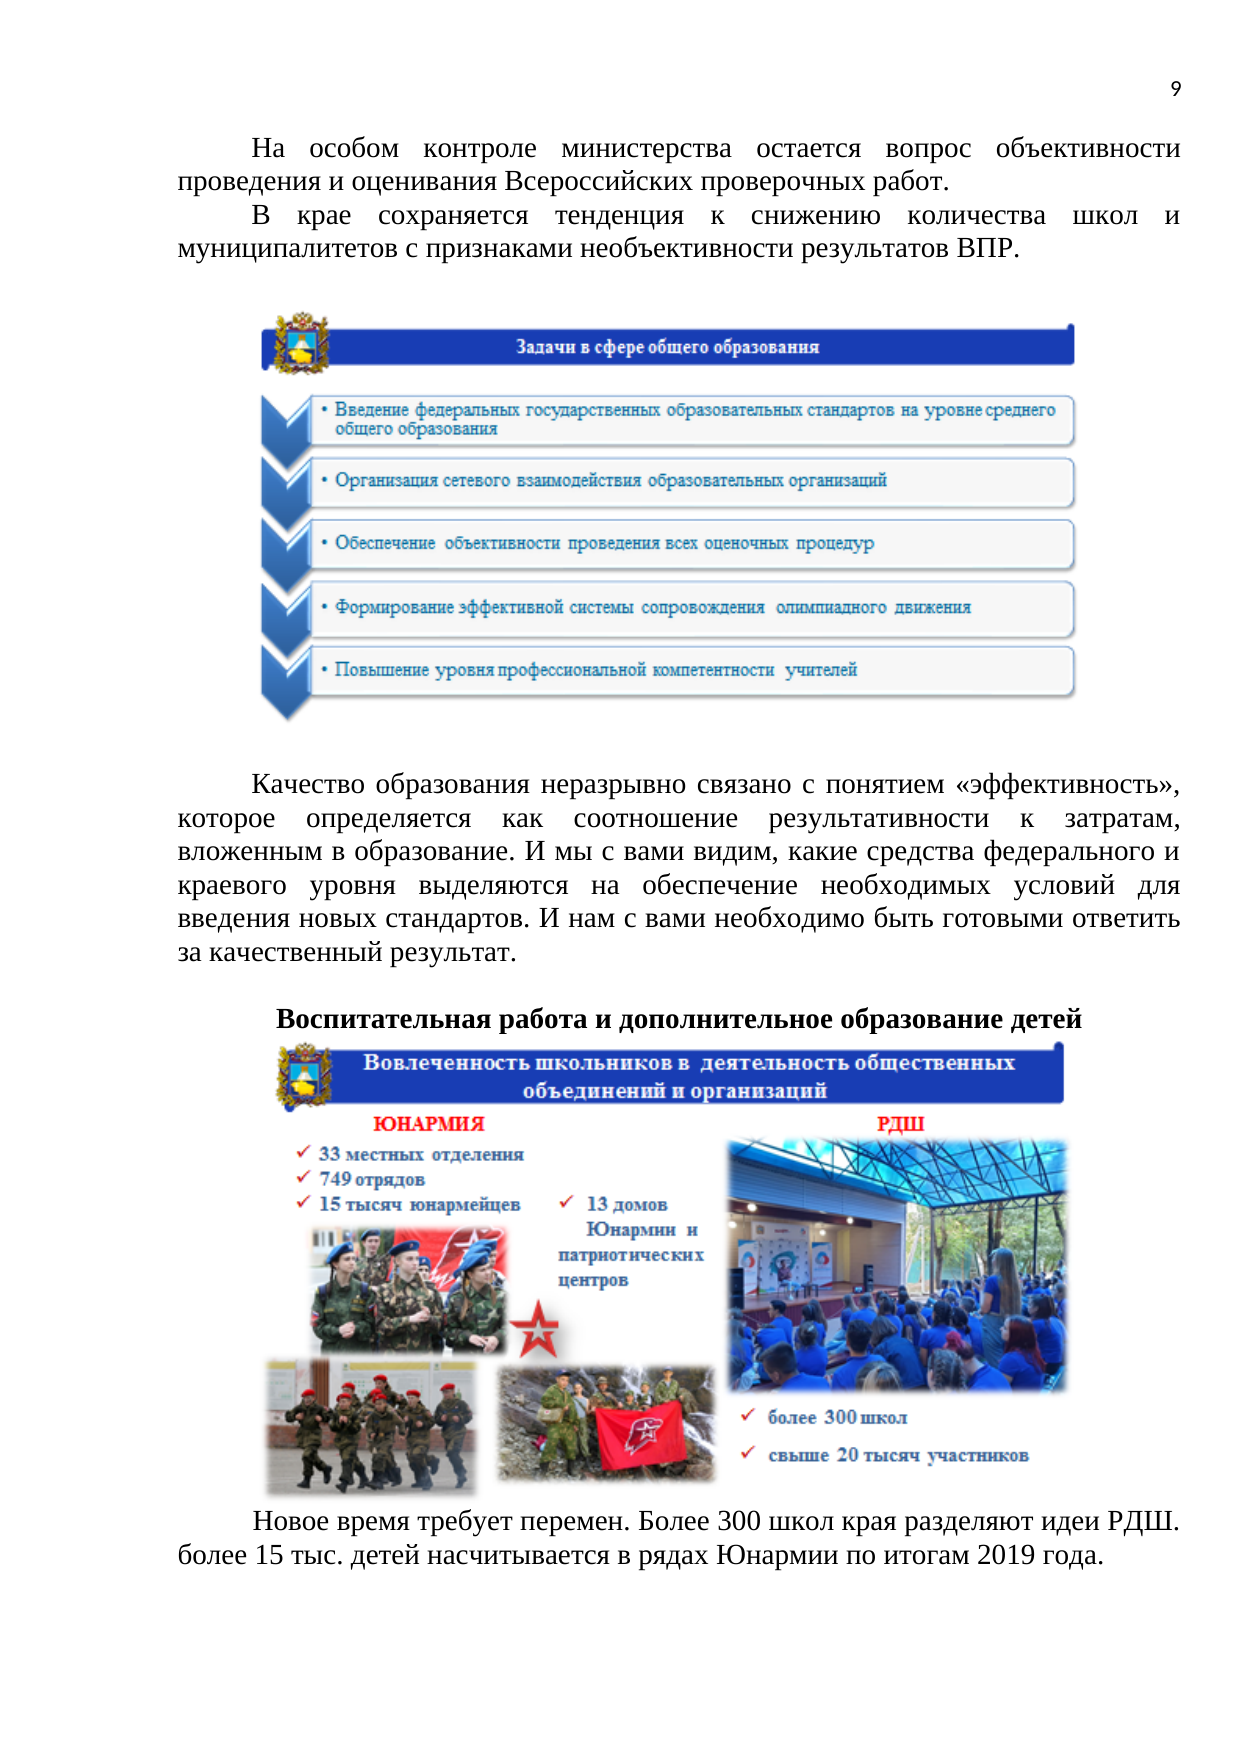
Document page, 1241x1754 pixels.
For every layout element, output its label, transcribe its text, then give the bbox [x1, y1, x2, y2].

picture [251, 297, 1084, 767]
text В крае сохраняется тенденция к снижению количества школ и муниципалитетов с признаками необъективности результатов ВПР. [177, 197, 1181, 264]
text На особом контроле министерства остается вопрос объективности проведения и оценивания Всероссийских проверочных работ. [177, 130, 1181, 197]
text Новое время требует перемен. Более 300 школ края разделяют идеи РДШ. более 15 тыс. детей насчитывается в рядах Юнармии по итогам 2019 года. [177, 1503, 1181, 1571]
text Воспитательная работа и дополнительное образование детей [177, 1001, 1181, 1035]
text Качество образования неразрывно связано с понятием «эффективность», которое определяется как соотношение результативности к затратам, вложенным в образование. И мы с вами видим, какие средства федерального и краевого уровня выделяются на обеспечение необходимых условий для введения новых стандартов. И нам с вами необходимо быть готовыми ответить за качественный результат. [177, 766, 1181, 968]
picture [252, 1034, 1085, 1504]
